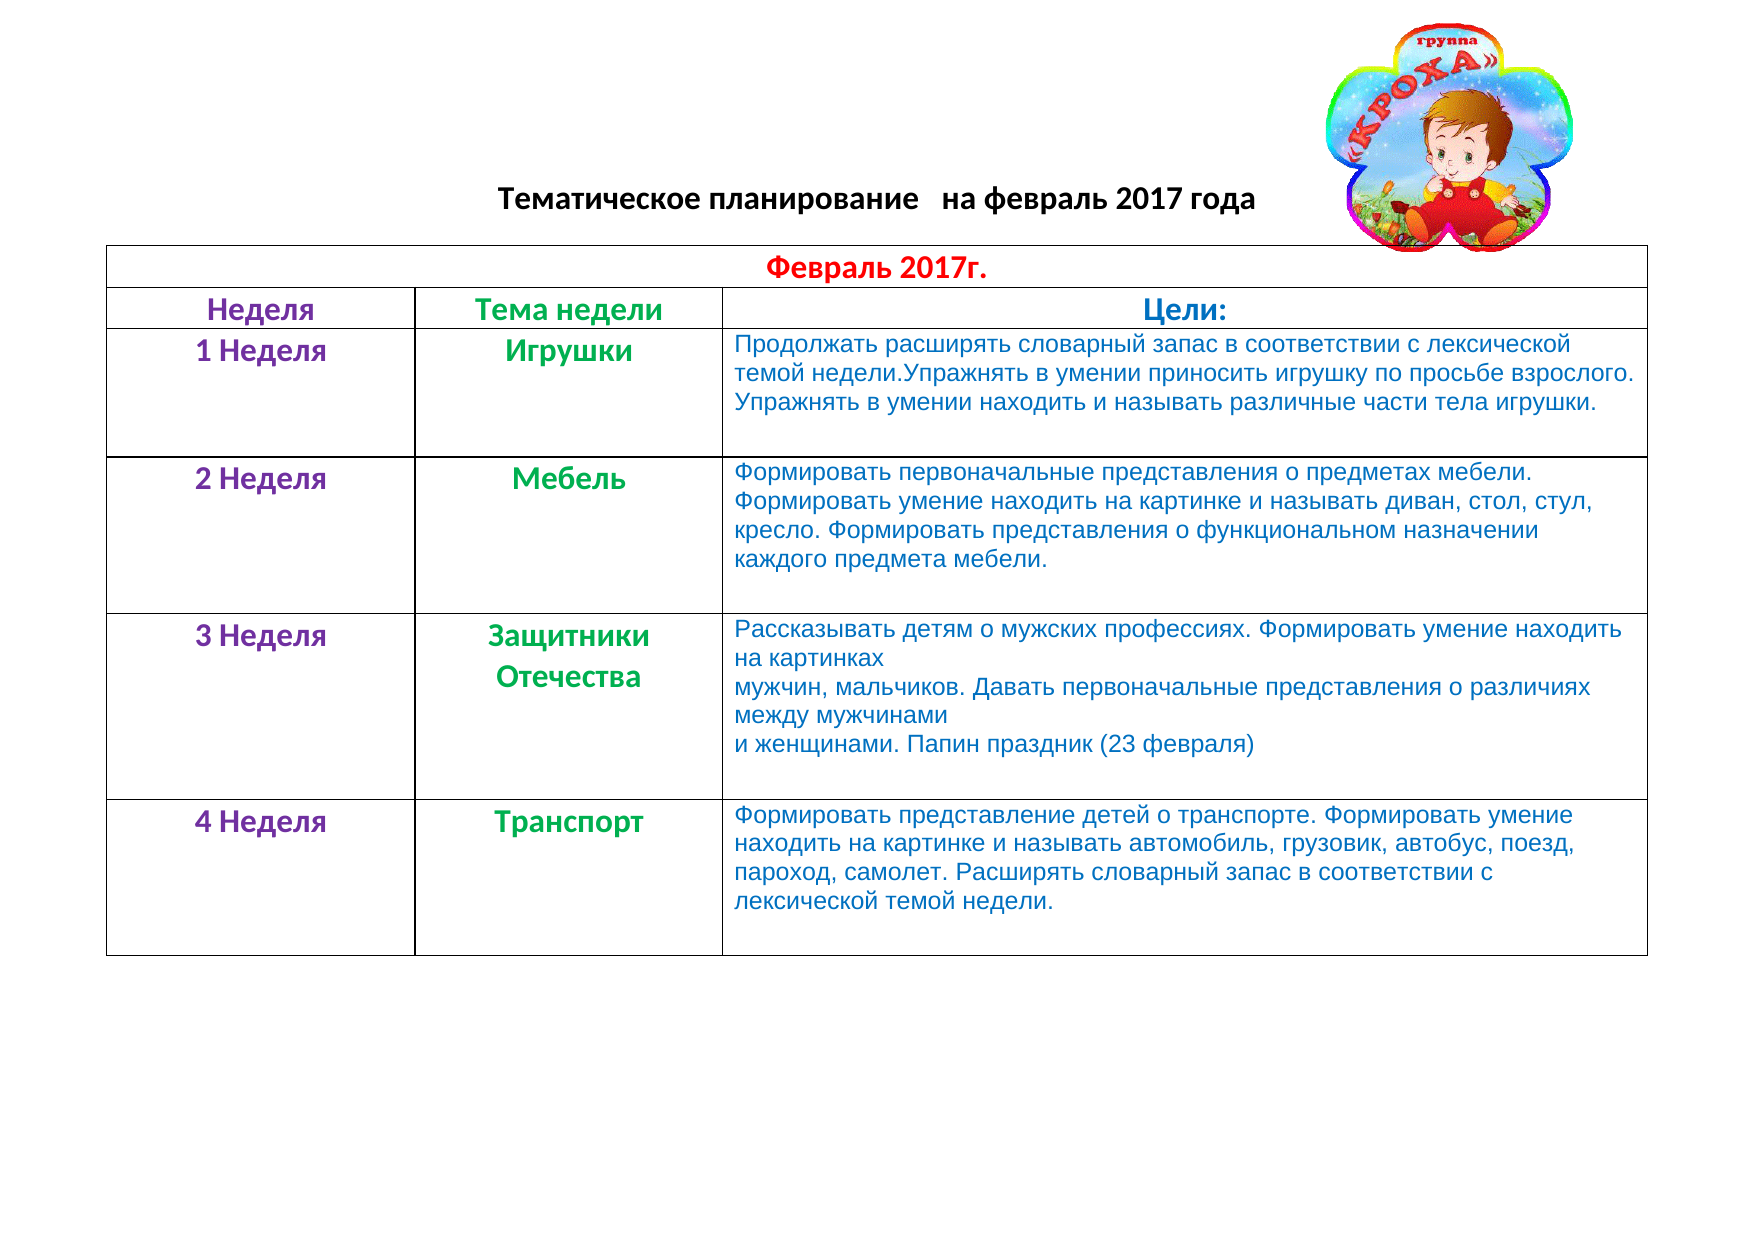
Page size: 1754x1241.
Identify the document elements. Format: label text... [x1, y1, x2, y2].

table_cell Формировать первоначальные представления о предметах мебели. Формировать умение находить на картинке и называть диван, стол, стул, кресло. Формировать представления о функциональном назначении каждого предмета мебели. [723, 458, 1647, 613]
picture [1321, 12, 1577, 177]
table_cell Транспорт [416, 800, 722, 955]
table_cell Рассказывать детям о мужских профессиях. Формировать умение находить на картинках мужчин, мальчиков. Давать первоначальные представления о различиях между мужчинами и женщинами. Папин праздник (23 февраля) [723, 614, 1647, 799]
table_cell Неделя [107, 288, 414, 328]
table_cell Тема недели [416, 288, 722, 328]
table_cell Цели: [723, 288, 1647, 328]
table_cell 2 Неделя [107, 458, 414, 613]
picture [1321, 218, 1577, 245]
table_cell Игрушки [416, 329, 722, 456]
table_cell 4 Неделя [107, 800, 414, 955]
table_cell Защитники Отечества [416, 614, 722, 799]
table_cell Мебель [416, 458, 722, 613]
table_cell 3 Неделя [107, 614, 414, 799]
table_header Февраль 2017г. [107, 246, 1647, 287]
text Тематическое планирование на февраль 2017 года [118, 177, 1636, 218]
table_cell Формировать представление детей о транспорте. Формировать умение находить на картинке и называть автомобиль, грузовик, автобус, поезд, пароход, самолет. Расширять словарный запас в соответствии с лексической темой недели. [723, 800, 1647, 955]
table_cell 1 Неделя [107, 329, 414, 456]
table_cell Продолжать расширять словарный запас в соответствии с лексической темой недели.Упражнять в умении приносить игрушку по просьбе взрослого. Упражнять в умении находить и называть различные части тела игрушки. [723, 329, 1647, 456]
